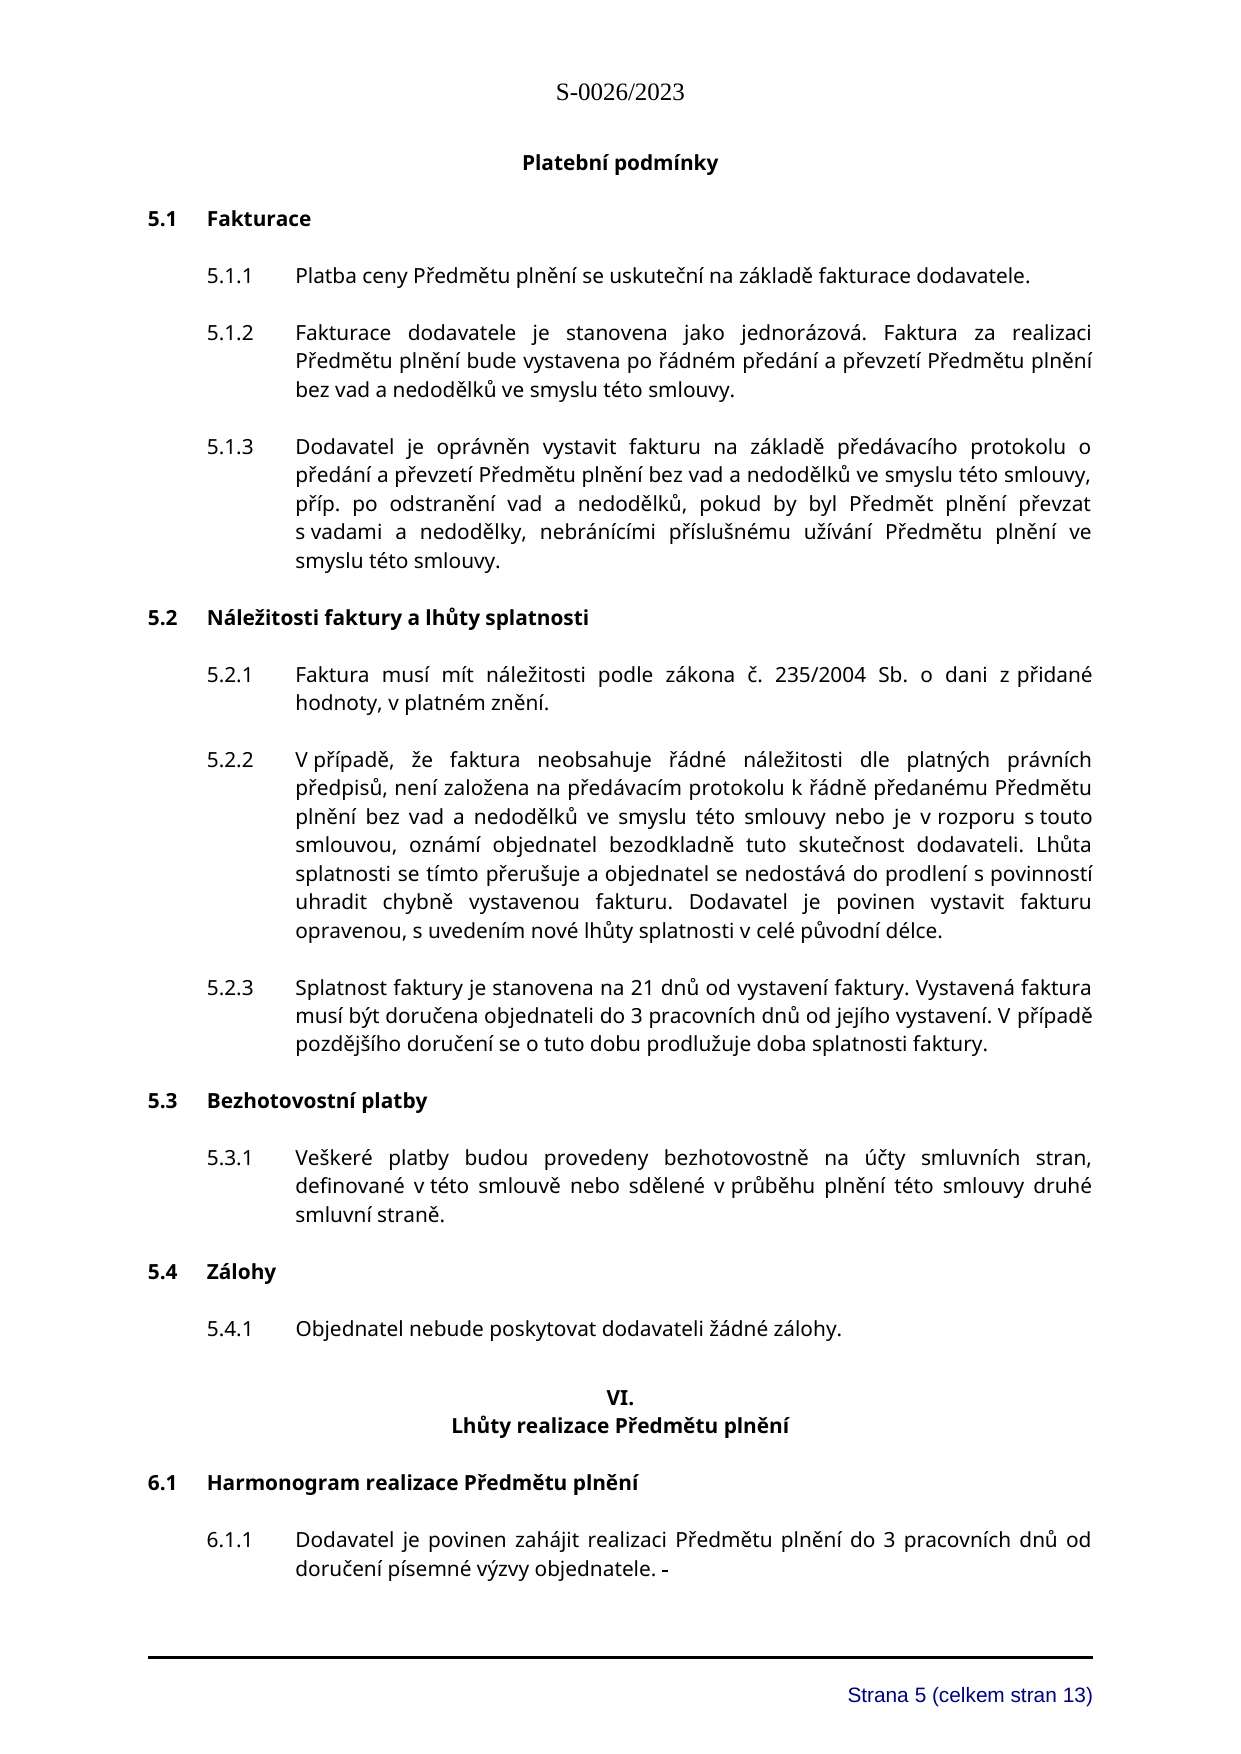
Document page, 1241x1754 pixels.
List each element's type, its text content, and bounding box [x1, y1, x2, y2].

text Platební podmínky [148, 148, 1093, 176]
text 5.4.1 Objednatel nebude poskytovat dodavateli žádné zálohy. [207, 1314, 1093, 1342]
text VI. [148, 1383, 1093, 1412]
text 6.1 Harmonogram realizace Předmětu plnění [148, 1468, 1093, 1497]
text 5.1.2 Fakturace dodavatele je stanovena jako jednorázová. Faktura za realizaci Předmětu plnění bude vystavena po řádném předání a převzetí Předmětu plnění bez vad a nedodělků ve smyslu této smlouvy. [207, 318, 1093, 403]
text 5.1 Fakturace [148, 204, 1093, 233]
text 5.1.3 Dodavatel je oprávněn vystavit fakturu na základě předávacího protokolu o předání a převzetí Předmětu plnění bez vad a nedodělků ve smyslu této smlouvy, příp. po odstranění vad a nedodělků, pokud by byl Předmět plnění převzat s vadami a nedodělky, nebránícími příslušnému užívání Předmětu plnění ve smyslu této smlouvy. [207, 432, 1093, 574]
text 5.2.3 Splatnost faktury je stanovena na 21 dnů od vystavení faktury. Vystavená faktura musí být doručena objednateli do 3 pracovních dnů od jejího vystavení. V případě pozdějšího doručení se o tuto dobu prodlužuje doba splatnosti faktury. [207, 973, 1093, 1058]
text Lhůty realizace Předmětu plnění [148, 1412, 1093, 1440]
text 5.3.1 Veškeré platby budou provedeny bezhotovostně na účty smluvních stran, definované v této smlouvě nebo sdělené v průběhu plnění této smlouvy druhé smluvní straně. [207, 1143, 1093, 1228]
text 5.2 Náležitosti faktury a lhůty splatnosti [148, 603, 1093, 631]
text 5.3 Bezhotovostní platby [148, 1086, 1093, 1115]
text 5.1.1 Platba ceny Předmětu plnění se uskuteční na základě fakturace dodavatele. [207, 261, 1093, 290]
text 5.4 Zálohy [148, 1257, 1093, 1285]
text 5.2.1 Faktura musí mít náležitosti podle zákona č. 235/2004 Sb. o dani z přidané hodnoty, v platném znění. [207, 660, 1093, 717]
text 6.1.1 Dodavatel je povinen zahájit realizaci Předmětu plnění do 3 pracovních dnů od doručení písemné výzvy objednatele. [206, 1525, 1093, 1582]
text 5.2.2 V případě, že faktura neobsahuje řádné náležitosti dle platných právních předpisů, není založena na předávacím protokolu k řádně předanému Předmětu plnění bez vad a nedodělků ve smyslu této smlouvy nebo je v rozporu s touto smlouvou, oznámí objednatel bezodkladně tuto skutečnost dodavateli. Lhůta splatnosti se tímto přerušuje a objednatel se nedostává do prodlení s povinností uhradit chybně vystavenou fakturu. Dodavatel je povinen vystavit fakturu opravenou, s uvedením nové lhůty splatnosti v celé původní délce. [207, 745, 1093, 944]
